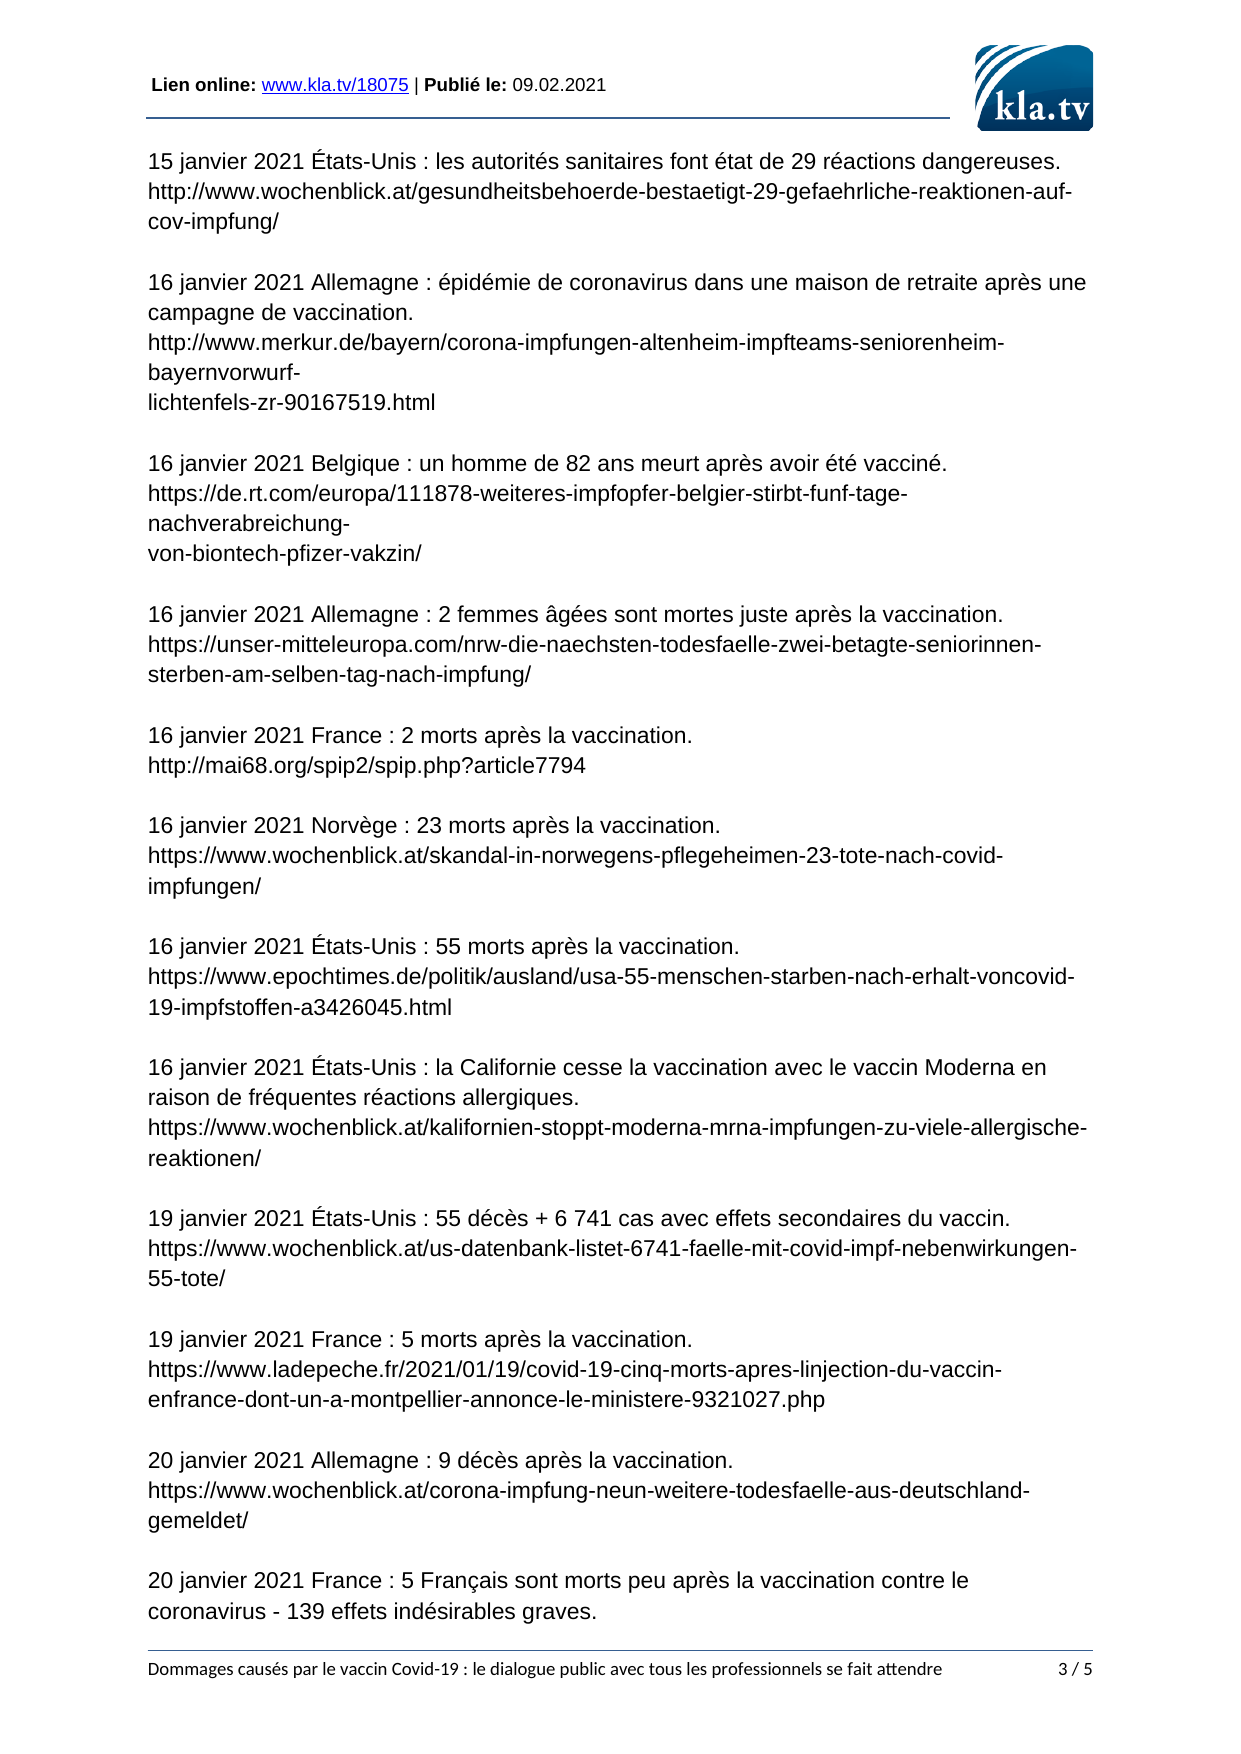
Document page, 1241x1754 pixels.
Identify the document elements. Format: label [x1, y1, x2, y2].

text [148, 148, 1093, 1624]
